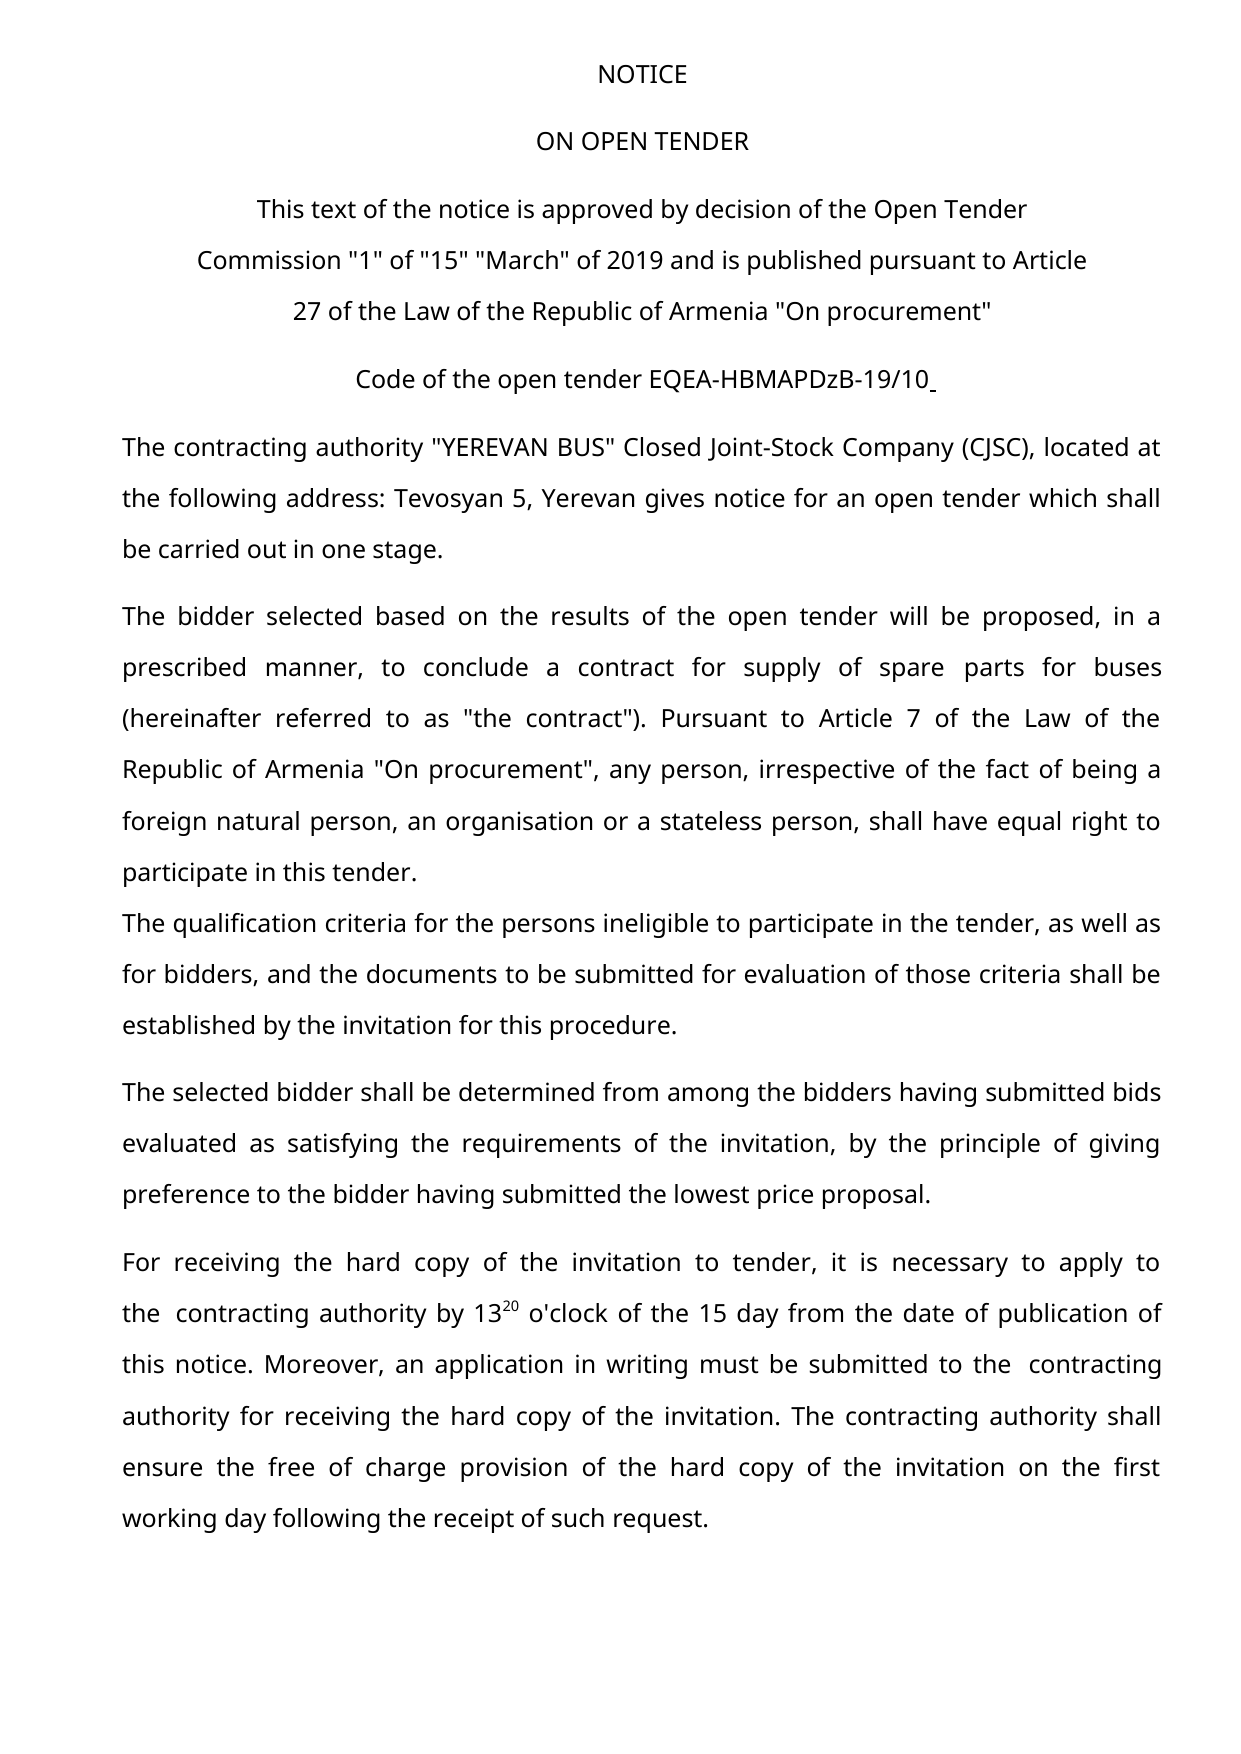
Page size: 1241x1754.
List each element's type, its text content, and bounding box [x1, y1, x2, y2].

text This text of the notice is approved by decision of the Open Tender Commission "1" of "15" "March" of 2019 and is published pursuant to Article 27 of the Law of the Republic of Armenia "On procurement" [181, 192, 1104, 328]
text Code of the open tender EQEA-HBMAPDzB-19/10 [181, 361, 1104, 396]
text The selected bidder shall be determined from among the bidders having submitted bids evaluated as satisfying the requirements of the invitation, by the principle of giving preference to the bidder having submitted the lowest price proposal. [122, 1075, 1162, 1211]
text The bidder selected based on the results of the open tender will be proposed, in a prescribed manner, to conclude a contract for supply of spare parts for buses (hereinafter referred to as "the contract"). Pursuant to Article 7 of the Law of the Republic of Armenia "On procurement", any person, irrespective of the fact of being a foreign natural person, an organisation or a stateless person, shall have equal right to participate in this tender. [122, 599, 1162, 888]
text For receiving the hard copy of the invitation to tender, it is necessary to apply to the contracting authority by 1320 o'clock of the 15 day from the date of publication of this notice. Moreover, an application in writing must be submitted to the contracting authority for receiving the hard copy of the invitation. The contracting authority shall ensure the free of charge provision of the hard copy of the invitation on the first working day following the receipt of such request. [122, 1245, 1162, 1534]
text ON OPEN TENDER [181, 124, 1104, 158]
text The contracting authority "YEREVAN BUS" Closed Joint-Stock Company (CJSC), located at the following address: Tevosyan 5, Yerevan gives notice for an open tender which shall be carried out in one stage. [122, 429, 1162, 565]
text NOTICE [181, 56, 1104, 90]
text The qualification criteria for the persons ineligible to participate in the tender, as well as for bidders, and the documents to be submitted for evaluation of those criteria shall be established by the invitation for this procedure. [122, 905, 1162, 1041]
